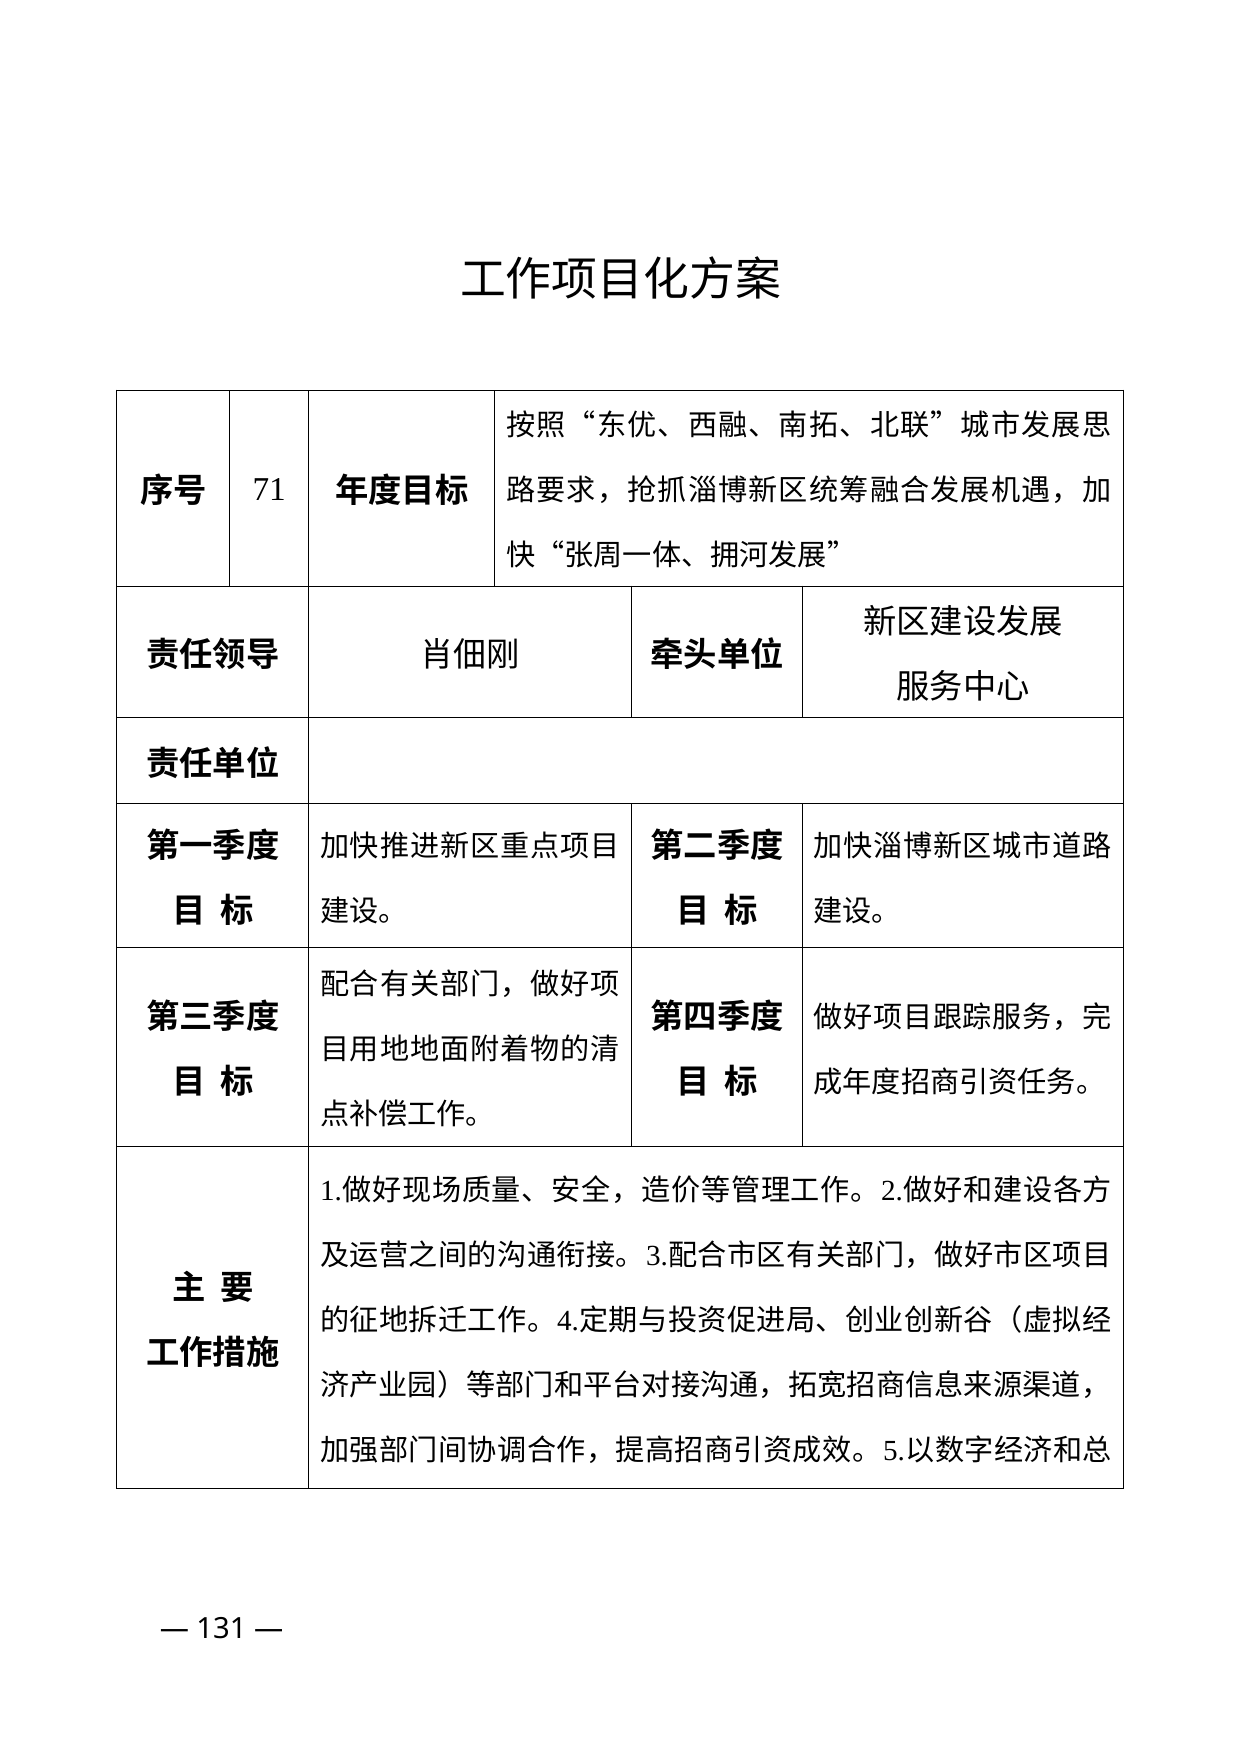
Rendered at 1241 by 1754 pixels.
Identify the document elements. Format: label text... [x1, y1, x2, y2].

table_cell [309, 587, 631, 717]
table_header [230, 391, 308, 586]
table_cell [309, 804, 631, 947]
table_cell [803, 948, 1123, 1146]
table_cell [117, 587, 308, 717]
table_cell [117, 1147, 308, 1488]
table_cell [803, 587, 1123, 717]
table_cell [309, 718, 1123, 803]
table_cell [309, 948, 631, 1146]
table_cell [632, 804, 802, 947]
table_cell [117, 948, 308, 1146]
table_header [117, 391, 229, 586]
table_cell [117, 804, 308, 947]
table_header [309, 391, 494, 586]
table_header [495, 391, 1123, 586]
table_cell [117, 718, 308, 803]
text 工作项目化方案 [159, 227, 1081, 324]
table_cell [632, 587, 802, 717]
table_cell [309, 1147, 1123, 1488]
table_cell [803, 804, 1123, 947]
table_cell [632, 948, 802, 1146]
